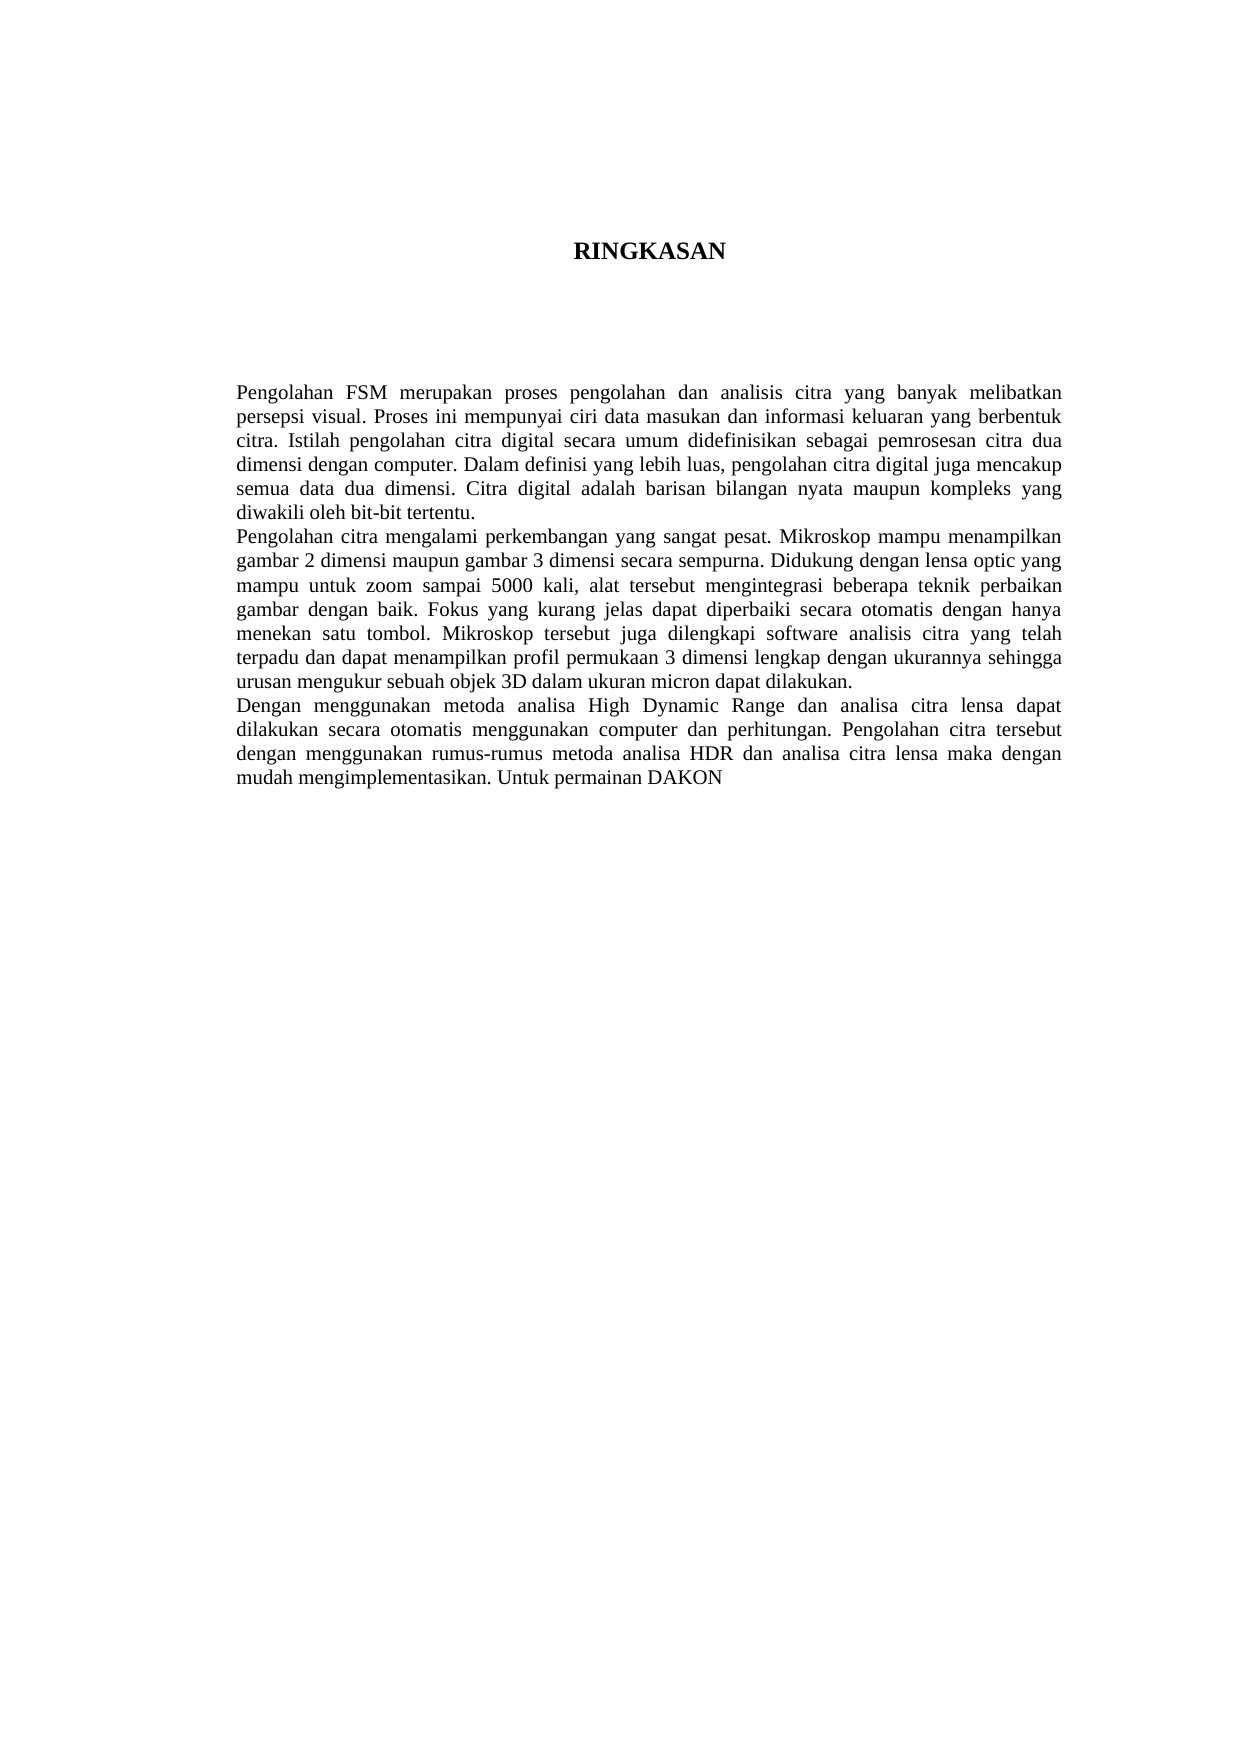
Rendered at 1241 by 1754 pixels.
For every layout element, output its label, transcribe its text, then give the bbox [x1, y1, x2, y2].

text Dengan menggunakan metoda analisa High Dynamic Range dan analisa citra lensa dapat dilakukan secara otomatis menggunakan computer dan perhitungan. Pengolahan citra tersebut dengan menggunakan rumus-rumus metoda analisa HDR dan analisa citra lensa maka dengan mudah mengimplementasikan. Untuk permainan DAKON [236, 693, 1063, 789]
text RINGKASAN [236, 236, 1063, 265]
text Pengolahan FSM merupakan proses pengolahan dan analisis citra yang banyak melibatkan persepsi visual. Proses ini mempunyai ciri data masukan dan informasi keluaran yang berbentuk citra. Istilah pengolahan citra digital secara umum didefinisikan sebagai pemrosesan citra dua dimensi dengan computer. Dalam definisi yang lebih luas, pengolahan citra digital juga mencakup semua data dua dimensi. Citra digital adalah barisan bilangan nyata maupun kompleks yang diwakili oleh bit-bit tertentu. [236, 380, 1063, 524]
text Pengolahan citra mengalami perkembangan yang sangat pesat. Mikroskop mampu menampilkan gambar 2 dimensi maupun gambar 3 dimensi secara sempurna. Didukung dengan lensa optic yang mampu untuk zoom sampai 5000 kali, alat tersebut mengintegrasi beberapa teknik perbaikan gambar dengan baik. Fokus yang kurang jelas dapat diperbaiki secara otomatis dengan hanya menekan satu tombol. Mikroskop tersebut juga dilengkapi software analisis citra yang telah terpadu dan dapat menampilkan profil permukaan 3 dimensi lengkap dengan ukurannya sehingga urusan mengukur sebuah objek 3D dalam ukuran micron dapat dilakukan. [236, 524, 1063, 693]
